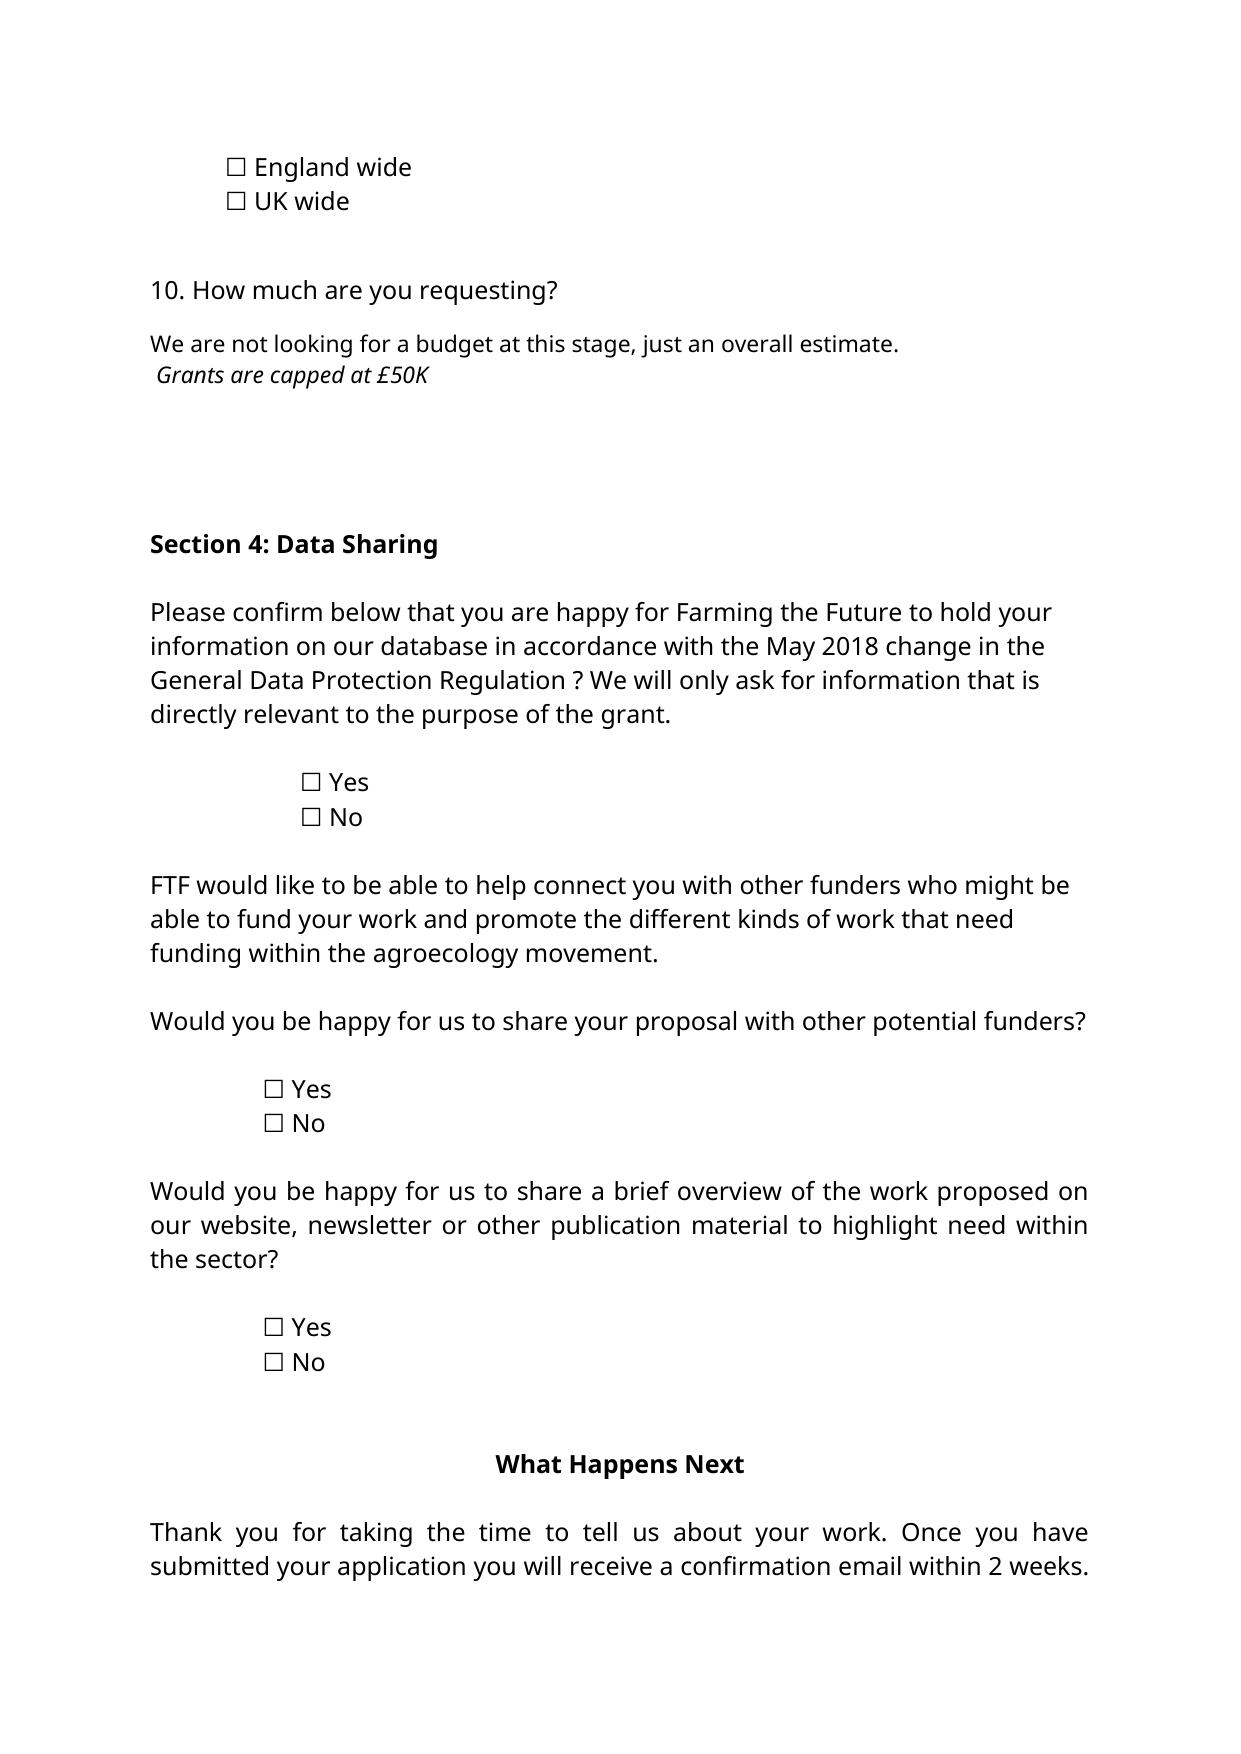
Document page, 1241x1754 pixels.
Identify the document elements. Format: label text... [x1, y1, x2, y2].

text Please confirm below that you are happy for Farming the Future to hold your information on our database in accordance with the May 2018 change in the General Data Protection Regulation ? We will only ask for information that is directly relevant to the purpose of the grant. [150, 595, 1090, 731]
text No [225, 799, 1090, 833]
text Grants are capped at £50K [150, 359, 1090, 390]
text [150, 1514, 1090, 1583]
text Would you be happy for us to share your proposal with other potential funders? [150, 1003, 1090, 1038]
text England wide [225, 150, 1090, 184]
text Yes [225, 765, 1090, 799]
text 10. How much are you requesting? [150, 273, 1090, 307]
list Yes [262, 1072, 1090, 1106]
text UK wide [225, 184, 1090, 218]
text What Happens Next [150, 1446, 1090, 1480]
text Section 4: Data Sharing [150, 527, 1090, 561]
list Yes [262, 1310, 1090, 1344]
list No [262, 1344, 1090, 1378]
list No [262, 1106, 1090, 1140]
text Would you be happy for us to share a brief overview of the work proposed on our website, newsletter or other publication material to highlight need within the sector? [150, 1174, 1090, 1276]
text FTF would like to be able to help connect you with other funders who might be able to fund your work and promote the different kinds of work that need funding within the agroecology movement. [150, 867, 1090, 969]
text We are not looking for a budget at this stage, just an overall estimate. [150, 328, 1090, 359]
